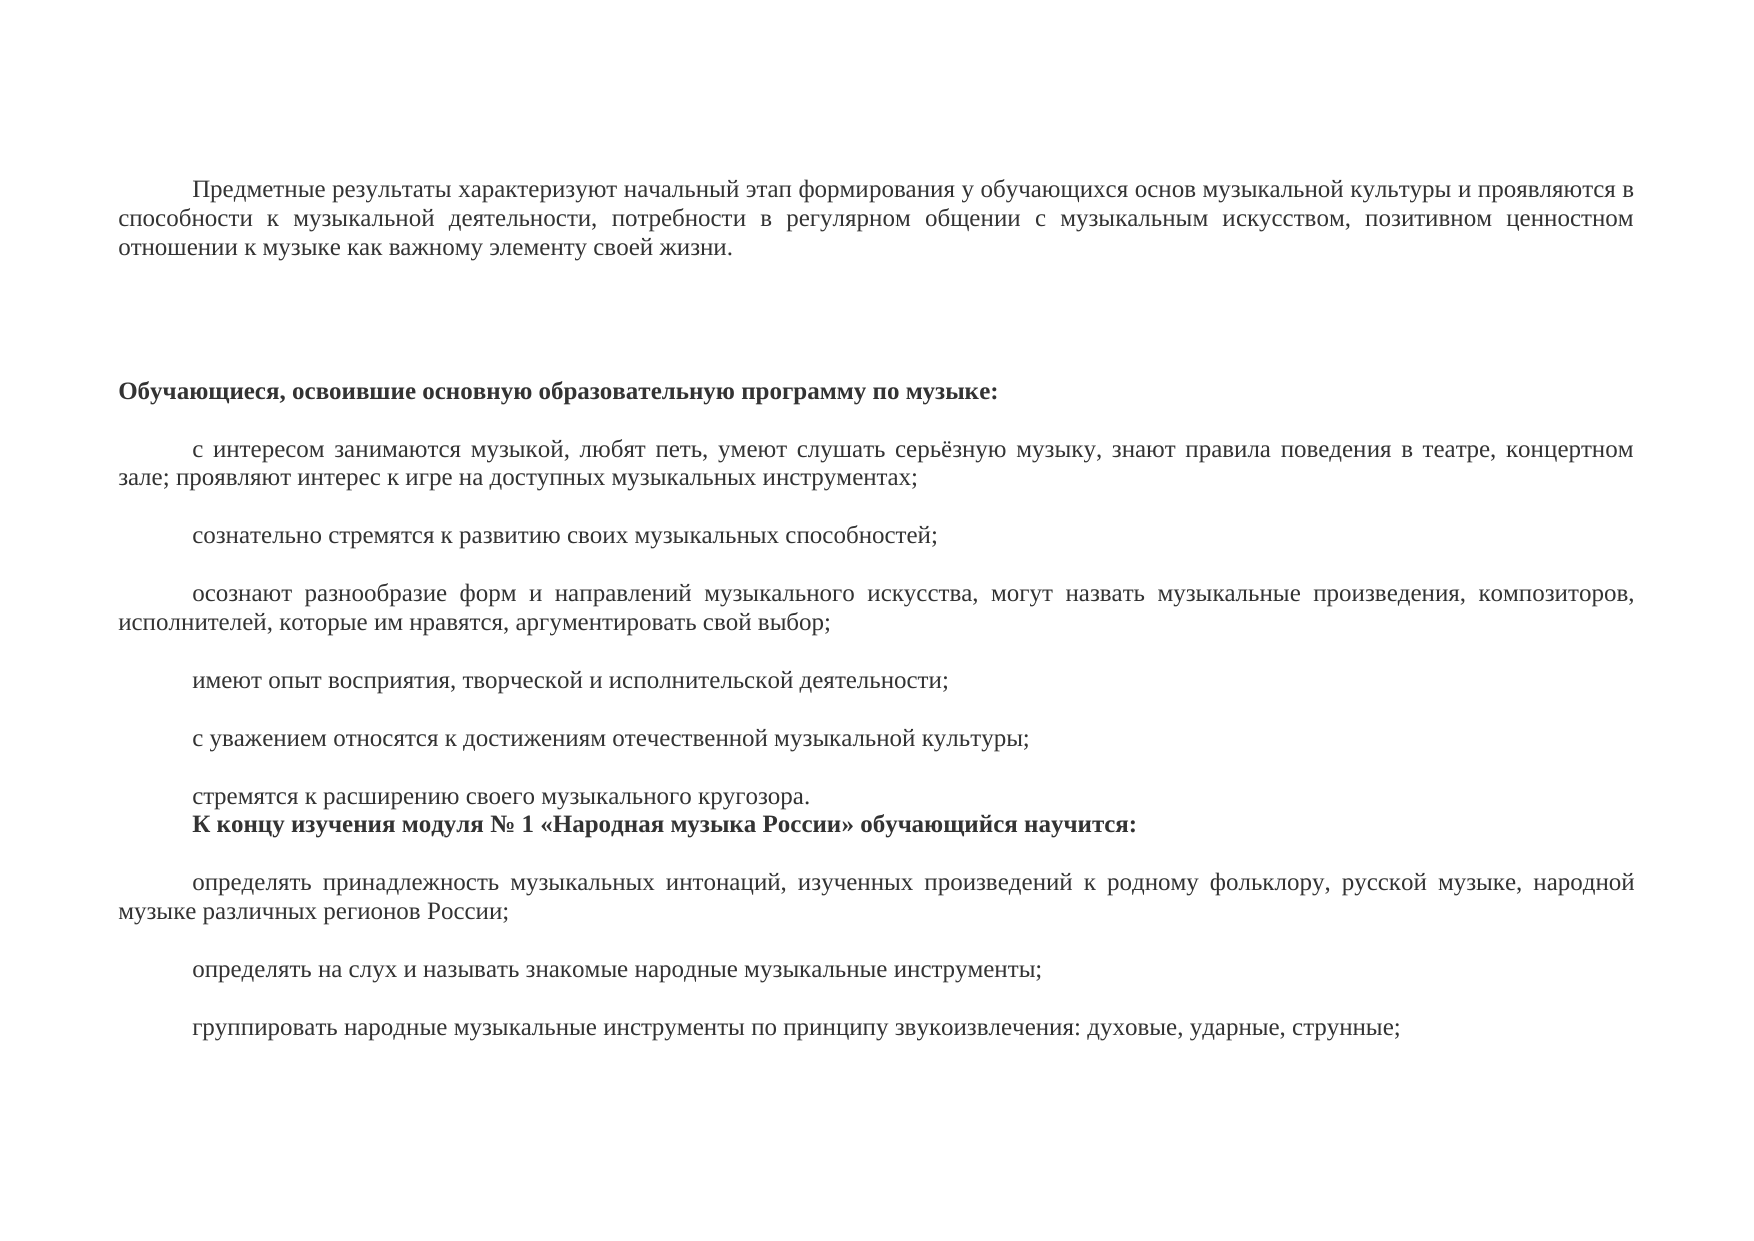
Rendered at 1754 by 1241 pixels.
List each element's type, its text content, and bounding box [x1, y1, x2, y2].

text с уважением относятся к достижениям отечественной музыкальной культуры; [118, 723, 1636, 752]
text имеют опыт восприятия, творческой и исполнительской деятельности; [118, 665, 1636, 694]
text определять на слух и называть знакомые народные музыкальные инструменты; [118, 954, 1636, 983]
text группировать народные музыкальные инструменты по принципу звукоизвлечения: духовые, ударные, струнные; [118, 1012, 1636, 1041]
text сознательно стремятся к развитию своих музыкальных способностей; [118, 520, 1636, 549]
text осознают разнообразие форм и направлений музыкального искусства, могут назвать музыкальные произведения, композиторов, исполнителей, которые им нравятся, аргументировать свой выбор; [118, 578, 1636, 636]
text К концу изучения модуля № 1 «Народная музыка России» обучающийся научится: [118, 809, 1636, 838]
text Предметные результаты характеризуют начальный этап формирования у обучающихся основ музыкальной культуры и проявляются в способности к музыкальной деятельности, потребности в регулярном общении с музыкальным искусством, позитивном ценностном отношении к музыке как важному элементу своей жизни. [118, 174, 1636, 261]
text стремятся к расширению своего музыкального кругозора. [118, 781, 1636, 809]
text определять принадлежность музыкальных интонаций, изученных произведений к родному фольклору, русской музыке, народной музыке различных регионов России; [118, 867, 1636, 925]
text Обучающиеся, освоившие основную образовательную программу по музыке: [118, 376, 1636, 404]
text с интересом занимаются музыкой, любят петь, умеют слушать серьёзную музыку, знают правила поведения в театре, концертном зале; проявляют интерес к игре на доступных музыкальных инструментах; [118, 434, 1636, 491]
